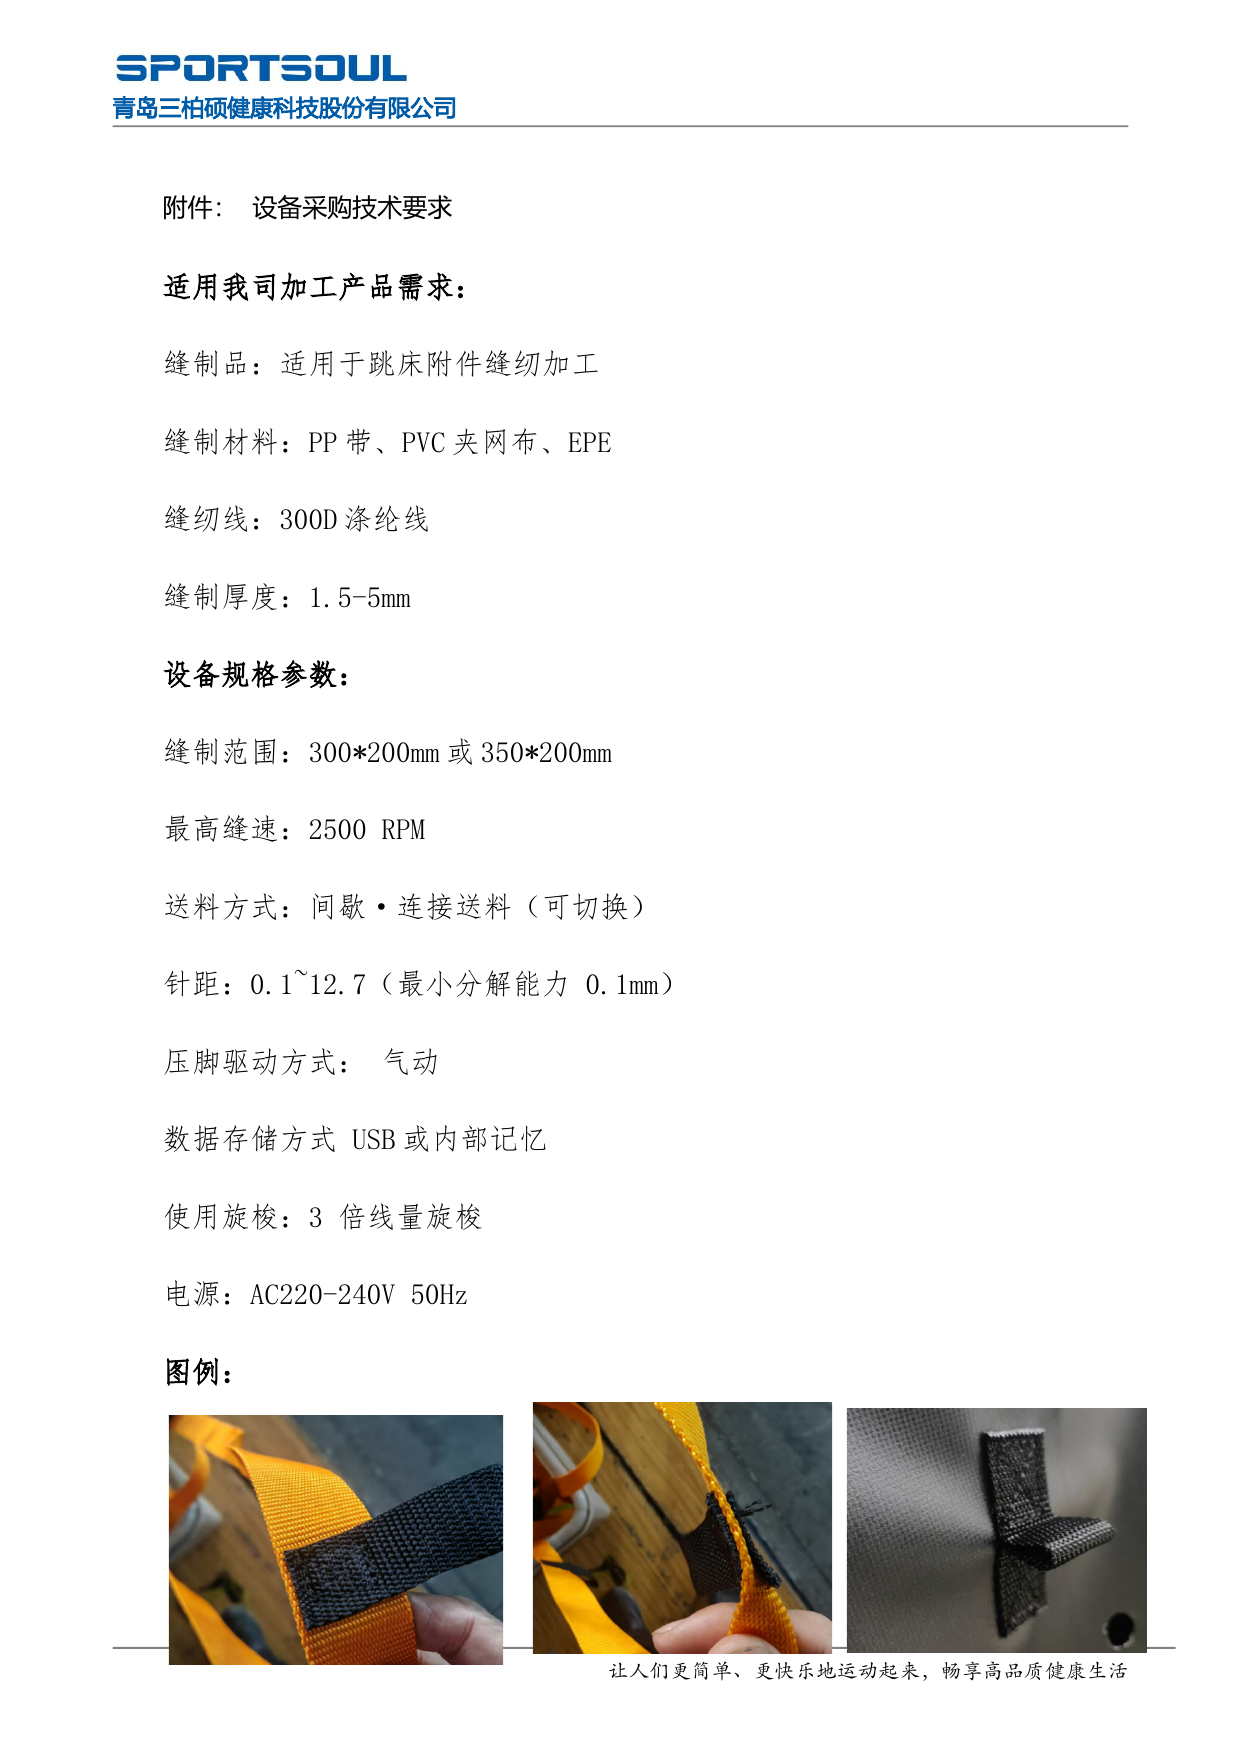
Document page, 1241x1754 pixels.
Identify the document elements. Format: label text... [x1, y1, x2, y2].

picture [168, 1415, 504, 1665]
picture [112, 47, 412, 88]
text 缝纫线：300D涤纶线 [112, 484, 1128, 549]
text 使用旋梭：3 倍线量旋梭 [112, 1182, 1128, 1247]
text 缝制范围：300*200mm或350*200mm [112, 717, 1128, 782]
text 图例： [112, 1337, 1128, 1402]
text 附件： 设备采购技术要求 [112, 174, 1128, 239]
text 最高缝速：2500 RPM [112, 794, 1128, 859]
text 缝制厚度：1.5-5mm [112, 562, 1128, 627]
text 数据存储方式 USB或内部记忆 [112, 1104, 1128, 1169]
text 针距：0.1~12.7（最小分解能力 0.1mm） [112, 949, 1128, 1014]
text 设备规格参数： [112, 639, 1128, 704]
text 缝制品：适用于跳床附件缝纫加工 [112, 329, 1128, 394]
text 压脚驱动方式： 气动 [112, 1027, 1128, 1092]
text 适用我司加工产品需求： [112, 252, 1128, 317]
picture [846, 1408, 1147, 1653]
text 电源：AC220-240V 50Hz [112, 1259, 1128, 1324]
text 送料方式：间歇·连接送料（可切换） [112, 872, 1128, 937]
picture [532, 1402, 833, 1654]
text 缝制材料：PP带、PVC夹网布、EPE [112, 407, 1128, 472]
